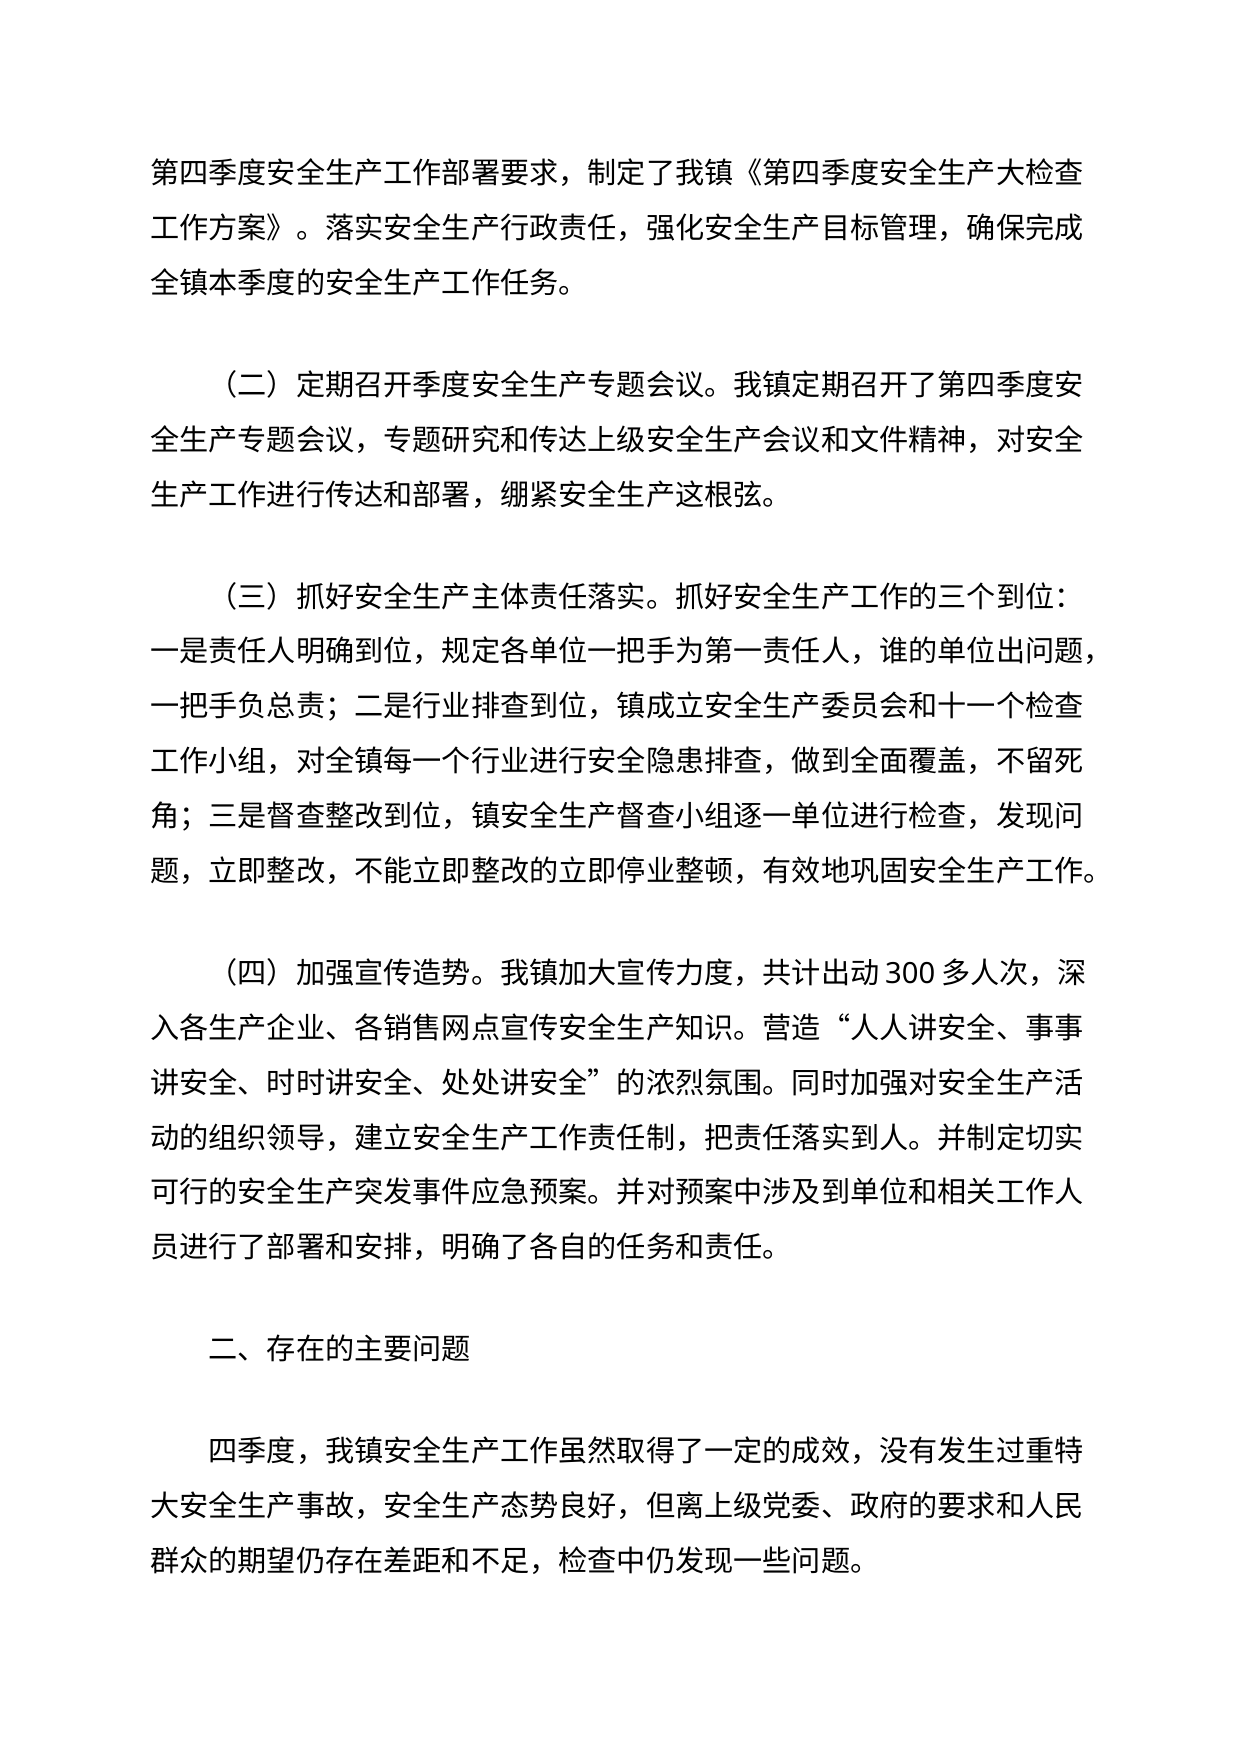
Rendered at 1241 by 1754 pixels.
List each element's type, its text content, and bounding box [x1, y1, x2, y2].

text （二）定期召开季度安全生产专题会议。我镇定期召开了第四季度安全生产专题会议，专题研究和传达上级安全生产会议和文件精神，对安全生产工作进行传达和部署，绷紧安全生产这根弦。 [150, 362, 1090, 514]
text （四）加强宣传造势。我镇加大宣传力度，共计出动300多人次，深入各生产企业、各销售网点宣传安全生产知识。营造“人人讲安全、事事讲安全、时时讲安全、处处讲安全”的浓烈氛围。同时加强对安全生产活动的组织领导，建立安全生产工作责任制，把责任落实到人。并制定切实可行的安全生产突发事件应急预案。并对预案中涉及到单位和相关工作人员进行了部署和安排，明确了各自的任务和责任。 [150, 949, 1090, 1266]
text 四季度，我镇安全生产工作虽然取得了一定的成效，没有发生过重特大安全生产事故，安全生产态势良好，但离上级党委、政府的要求和人民群众的期望仍存在差距和不足，检查中仍发现一些问题。 [150, 1427, 1090, 1579]
text 二、存在的主要问题 [150, 1326, 1090, 1368]
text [150, 150, 1090, 302]
text （三）抓好安全生产主体责任落实。抓好安全生产工作的三个到位：一是责任人明确到位，规定各单位一把手为第一责任人，谁的单位出问题，一把手负总责；二是行业排查到位，镇成立安全生产委员会和十一个检查工作小组，对全镇每一个行业进行安全隐患排查，做到全面覆盖，不留死角；三是督查整改到位，镇安全生产督查小组逐一单位进行检查，发现问题，立即整改，不能立即整改的立即停业整顿，有效地巩固安全生产工作。 [150, 573, 1090, 890]
